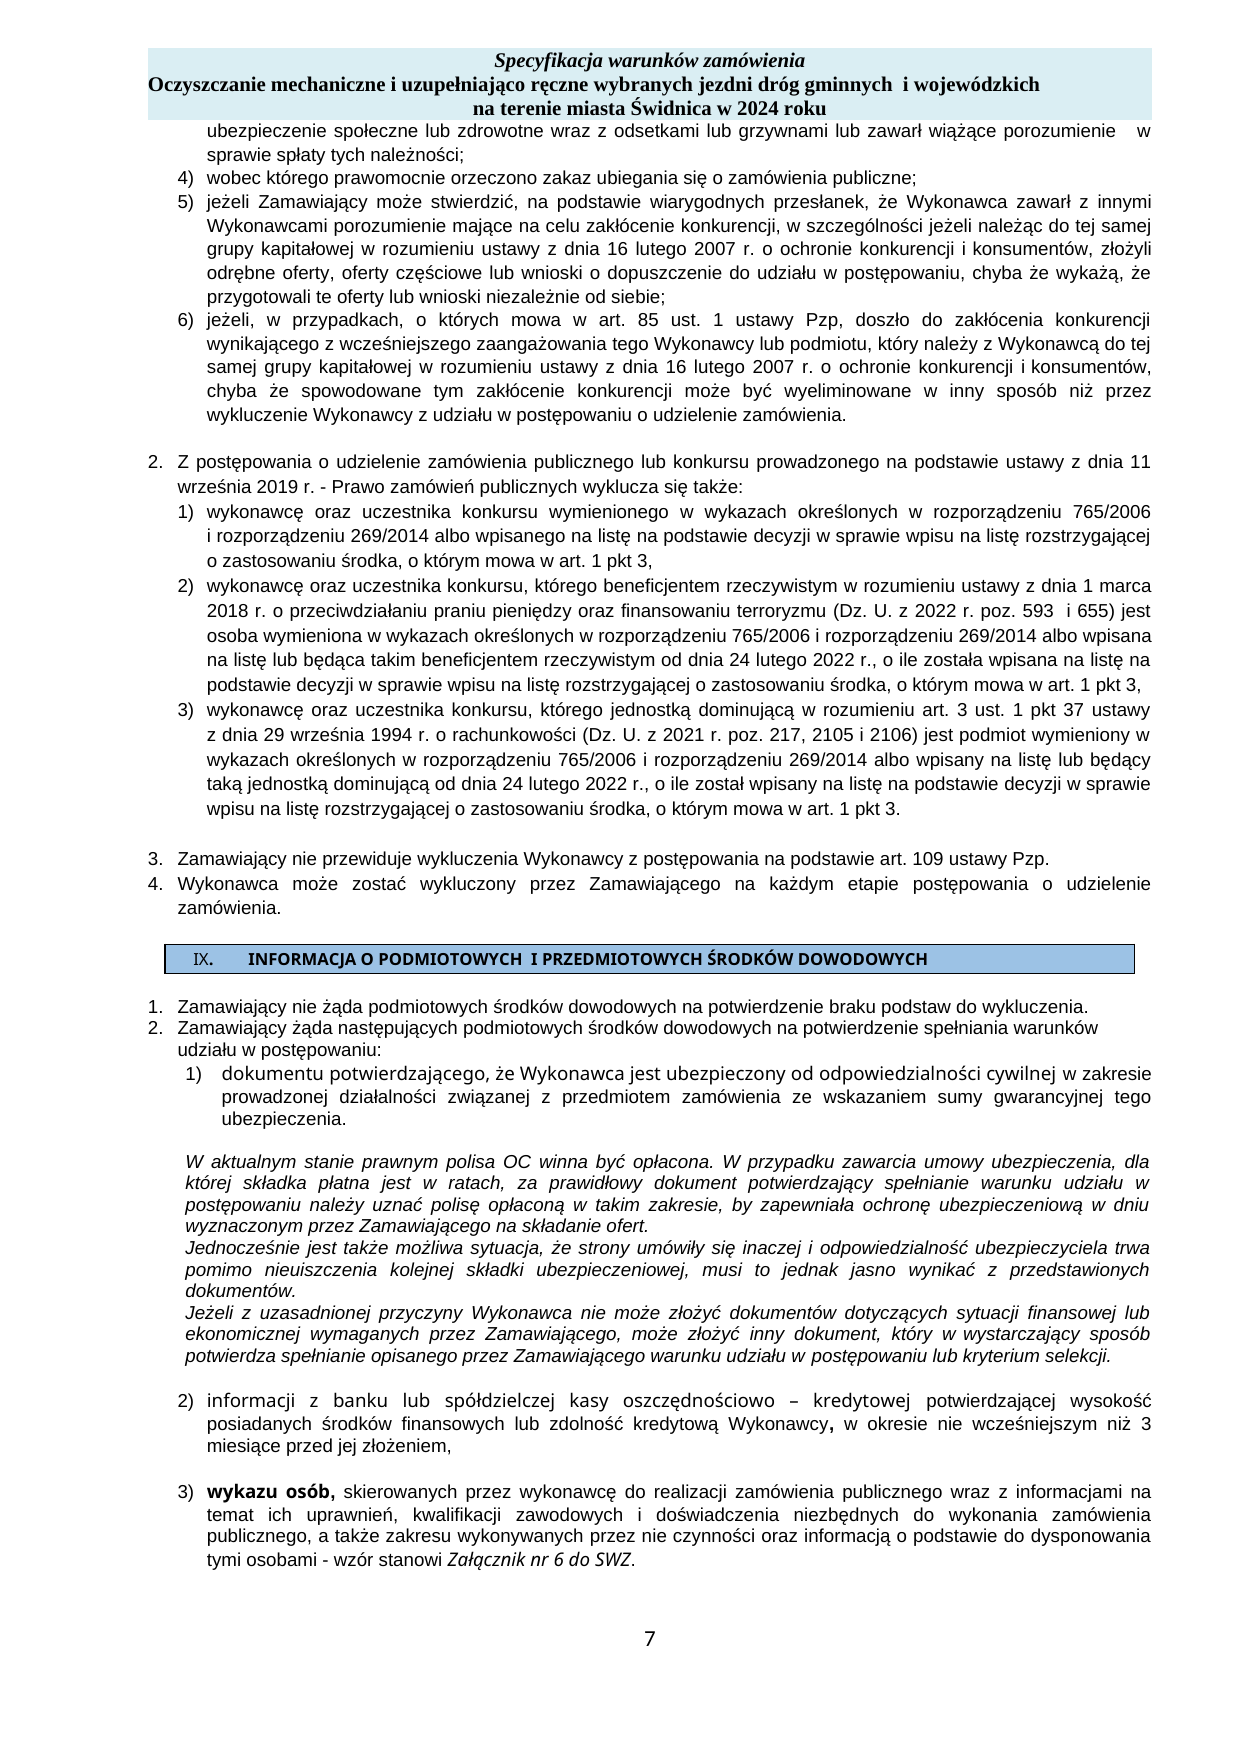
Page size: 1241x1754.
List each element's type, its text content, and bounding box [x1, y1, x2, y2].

list Z postępowania o udzielenie zamówienia publicznego lub konkursu prowadzonego na podstawie ustawy z dnia 11 września 2019 r. - Prawo zamówień publicznych wyklucza się także: [148, 451, 1152, 497]
list dokumentu potwierdzającego, że Wykonawca jest ubezpieczony od odpowiedzialności cywilnej w zakresie prowadzonej działalności związanej z przedmiotem zamówienia ze wskazaniem sumy gwarancyjnej tego ubezpieczenia. [185, 1060, 1152, 1129]
list Zamawiający nie żąda podmiotowych środków dowodowych na potwierdzenie braku podstaw do wykluczenia. [148, 996, 1152, 1017]
list jeżeli Zamawiający może stwierdzić, na podstawie wiarygodnych przesłanek, że Wykonawca zawarł z innymi Wykonawcami porozumienie mające na celu zakłócenie konkurencji, w szczególności jeżeli należąc do tej samej grupy kapitałowej w rozumieniu ustawy z dnia 16 lutego 2007 r. o ochronie konkurencji i konsumentów, złożyli odrębne oferty, oferty częściowe lub wnioski o dopuszczenie do udziału w postępowaniu, chyba że wykażą, że przygotowali te oferty lub wnioski niezależnie od siebie; [177, 191, 1152, 307]
text Jeżeli z uzasadnionej przyczyny Wykonawca nie może złożyć dokumentów dotyczących sytuacji finansowej lub ekonomicznej wymaganych przez Zamawiającego, może złożyć inny dokument, który w wystarczający sposób potwierdza spełnianie opisanego przez Zamawiającego warunku udziału w postępowaniu lub kryterium selekcji. [185, 1301, 1152, 1366]
list wykonawcę oraz uczestnika konkursu, którego beneficjentem rzeczywistym w rozumieniu ustawy z dnia 1 marca 2018 r. o przeciwdziałaniu praniu pieniędzy oraz finansowaniu terroryzmu (Dz. U. z 2022 r. poz. 593 i 655) jest osoba wymieniona w wykazach określonych w rozporządzeniu 765/2006 i rozporządzeniu 269/2014 albo wpisana na listę lub będąca takim beneficjentem rzeczywistym od dnia 24 lutego 2022 r., o ile została wpisana na listę na podstawie decyzji w sprawie wpisu na listę rozstrzygającej o zastosowaniu środka, o którym mowa w art. 1 pkt 3, [177, 575, 1152, 696]
list jeżeli, w przypadkach, o których mowa w art. 85 ust. 1 ustawy Pzp, doszło do zakłócenia konkurencji wynikającego z wcześniejszego zaangażowania tego Wykonawcy lub podmiotu, który należy z Wykonawcą do tej samej grupy kapitałowej w rozumieniu ustawy z dnia 16 lutego 2007 r. o ochronie konkurencji i konsumentów, chyba że spowodowane tym zakłócenie konkurencji może być wyeliminowane w inny sposób niż przez wykluczenie Wykonawcy z udziału w postępowaniu o udzielenie zamówienia. [177, 309, 1152, 425]
list wykazu osób, skierowanych przez wykonawcę do realizacji zamówienia publicznego wraz z informacjami na temat ich uprawnień, kwalifikacji zawodowych i doświadczenia niezbędnych do wykonania zamówienia publicznego, a także zakresu wykonywanych przez nie czynności oraz informacją o podstawie do dysponowania tymi osobami - wzór stanowi Załącznik nr 6 do SWZ. [177, 1478, 1152, 1572]
text W aktualnym stanie prawnym polisa OC winna być opłacona. W przypadku zawarcia umowy ubezpieczenia, dla której składka płatna jest w ratach, za prawidłowy dokument potwierdzający spełnianie warunku udziału w postępowaniu należy uznać polisę opłaconą w takim zakresie, by zapewniała ochronę ubezpieczeniową w dniu wyznaczonym przez Zamawiającego na składanie ofert. [185, 1151, 1152, 1237]
text 3. Zamawiający nie przewiduje wykluczenia Wykonawcy z postępowania na podstawie art. 109 ustawy Pzp. [148, 848, 1152, 869]
list wykonawcę oraz uczestnika konkursu wymienionego w wykazach określonych w rozporządzeniu 765/2006 i rozporządzeniu 269/2014 albo wpisanego na listę na podstawie decyzji w sprawie wpisu na listę rozstrzygającej o zastosowaniu środka, o którym mowa w art. 1 pkt 3, [177, 501, 1152, 572]
list informacji z banku lub spółdzielczej kasy oszczędnościowo – kredytowej potwierdzającej wysokość posiadanych środków finansowych lub zdolność kredytową Wykonawcy, w okresie nie wcześniejszym niż 3 miesiące przed jej złożeniem, [177, 1388, 1152, 1456]
list Zamawiający żąda następujących podmiotowych środków dowodowych na potwierdzenie spełniania warunków udziału w postępowaniu: [148, 1017, 1152, 1060]
list wobec którego prawomocnie orzeczono zakaz ubiegania się o zamówienia publiczne; [177, 167, 1152, 189]
list wykonawcę oraz uczestnika konkursu, którego jednostką dominującą w rozumieniu art. 3 ust. 1 pkt 37 ustawy z dnia 29 września 1994 r. o rachunkowości (Dz. U. z 2021 r. poz. 217, 2105 i 2106) jest podmiot wymieniony w wykazach określonych w rozporządzeniu 765/2006 i rozporządzeniu 269/2014 albo wpisany na listę lub będący taką jednostką dominującą od dnia 24 lutego 2022 r., o ile został wpisany na listę na podstawie decyzji w sprawie wpisu na listę rozstrzygającej o zastosowaniu środka, o którym mowa w art. 1 pkt 3. [177, 699, 1152, 819]
text Jednocześnie jest także możliwa sytuacja, że strony umówiły się inaczej i odpowiedzialność ubezpieczyciela trwa pomimo nieuiszczenia kolejnej składki ubezpieczeniowej, musi to jednak jasno wynikać z przedstawionych dokumentów. [185, 1237, 1152, 1301]
table_header IX. INFORMACJA O PODMIOTOWYCH I PRZEDMIOTOWYCH ŚRODKÓW DOWODOWYCH [166, 945, 1134, 973]
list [177, 120, 1152, 165]
text 4. Wykonawca może zostać wykluczony przez Zamawiającego na każdym etapie postępowania o udzielenie zamówienia. [148, 872, 1152, 919]
